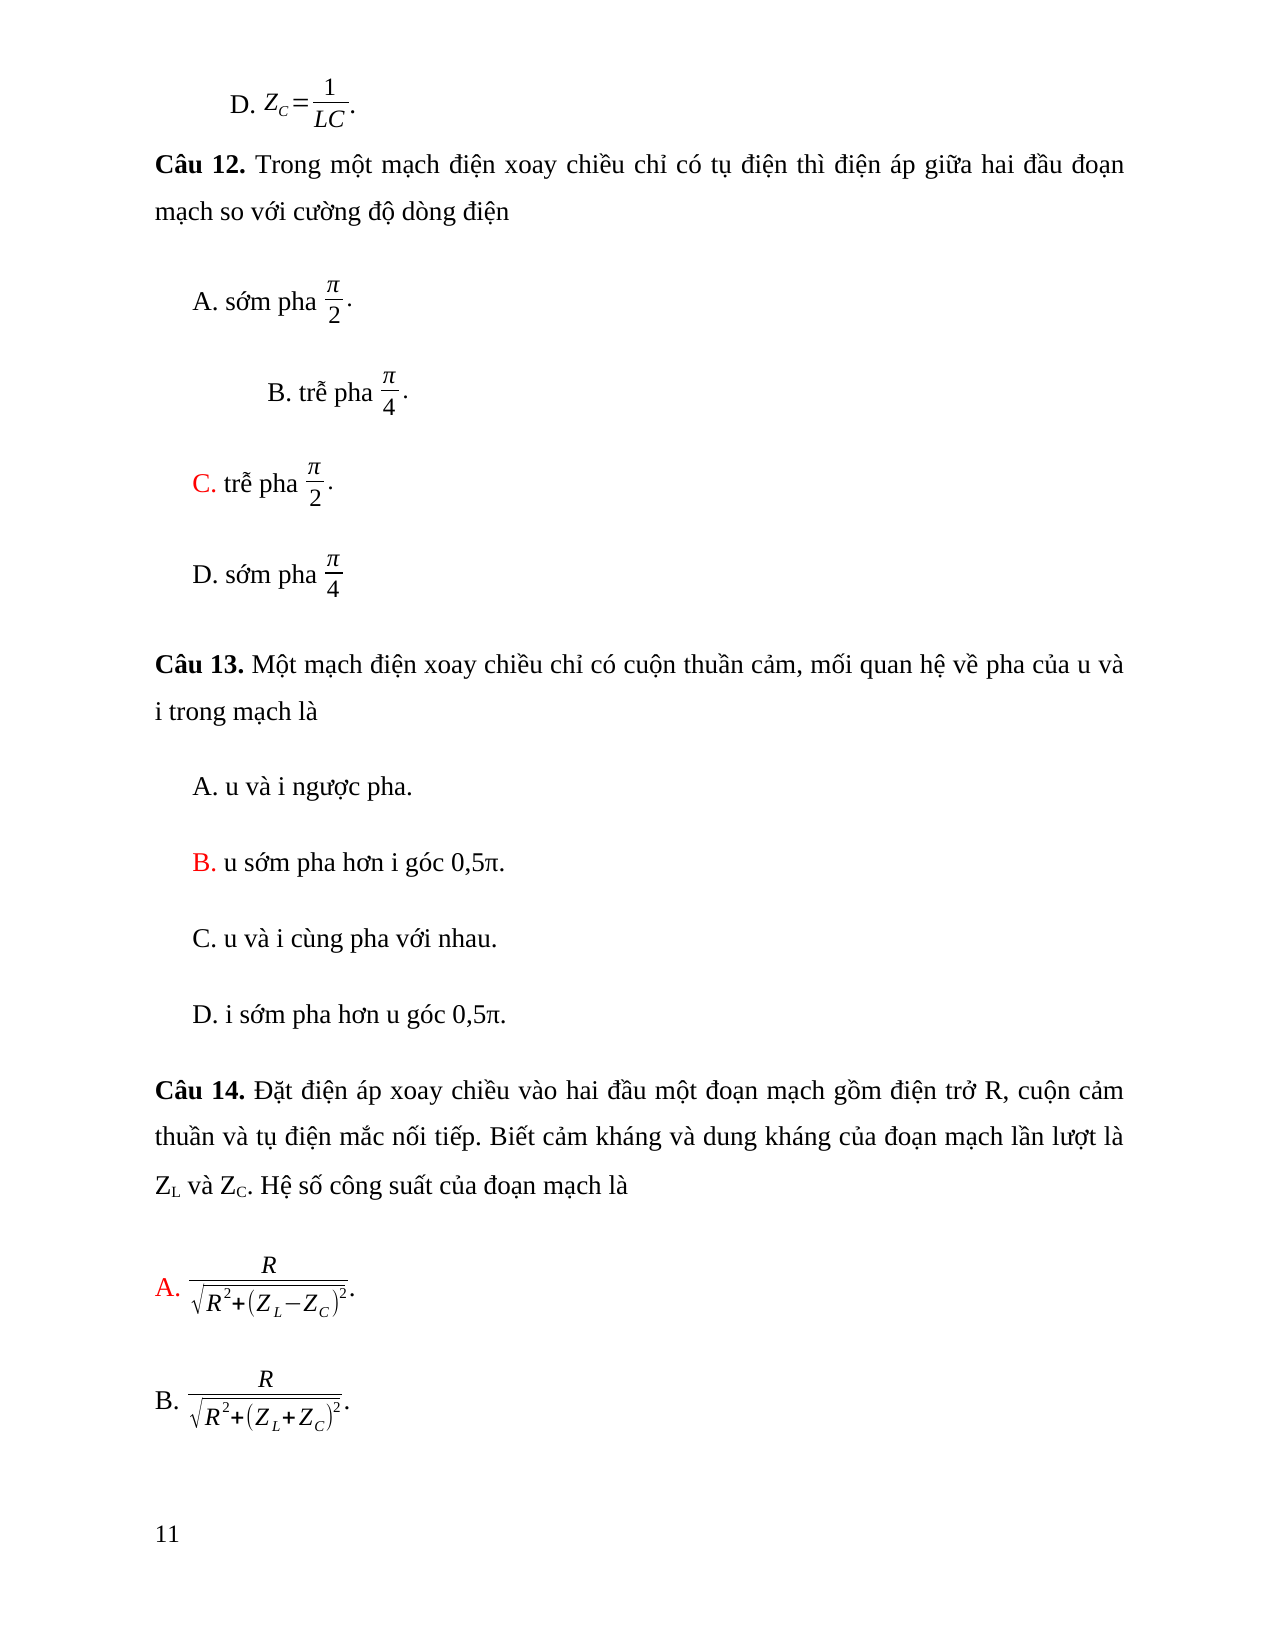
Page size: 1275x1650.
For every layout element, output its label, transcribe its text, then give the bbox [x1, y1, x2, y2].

text D. sớm pha [192, 544, 1125, 603]
text B. . [154, 1366, 1125, 1434]
text A. u và i ngược pha. [154, 770, 1125, 802]
text D. . [229, 74, 1121, 133]
text B. u sớm pha hơn i góc 0,5π. [154, 846, 1125, 877]
text B. trễ pha [229, 362, 632, 421]
text C. trễ pha [192, 453, 632, 512]
text Câu 13. Một mạch điện xoay chiều chỉ có cuộn thuần cảm, mối quan hệ về pha của u và i trong mạch là [154, 648, 1125, 726]
text Câu 14. Đặt điện áp xoay chiều vào hai đầu một đoạn mạch gồm điện trở R, cuộn cảm thuần và tụ điện mắc nối tiếp. Biết cảm kháng và dung kháng của đoạn mạch lần lượt là ZL và ZC. Hệ số công suất của đoạn mạch là [154, 1074, 1125, 1205]
text C. u và i cùng pha với nhau. [154, 922, 1125, 953]
text D. i sớm pha hơn u góc 0,5π. [154, 998, 1125, 1029]
text Câu 12. Trong một mạch điện xoay chiều chỉ có tụ điện thì điện áp giữa hai đầu đoạn mạch so với cường độ dòng điện [154, 148, 1125, 226]
text A. . [154, 1252, 1125, 1321]
text A. sớm pha [192, 271, 632, 330]
